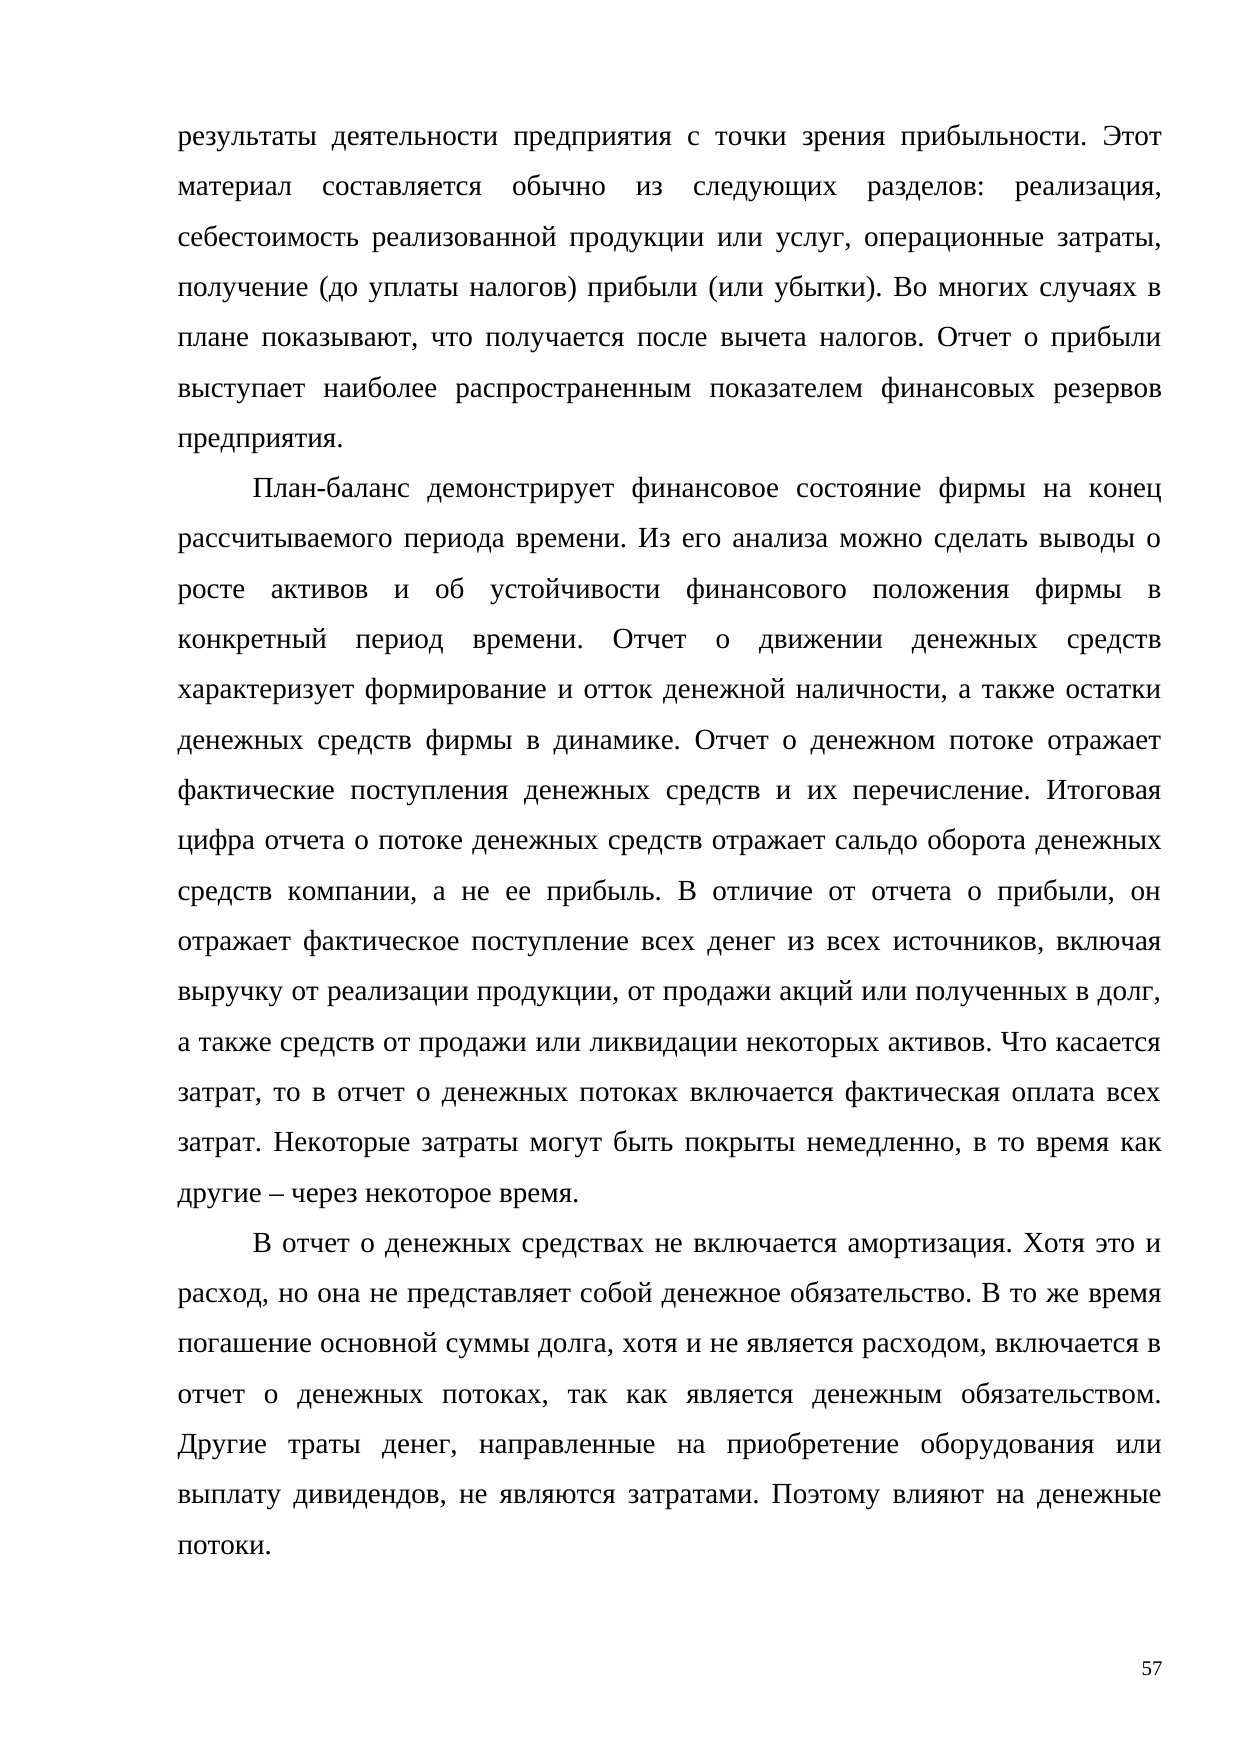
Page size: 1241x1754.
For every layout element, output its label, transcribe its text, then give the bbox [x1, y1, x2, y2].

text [177, 118, 1162, 453]
text План-баланс демонстрирует финансовое состояние фирмы на конец рассчитываемого периода времени. Из его анализа можно сделать выводы о росте активов и об устойчивости финансового положения фирмы в конкретный период времени. Отчет о движении денежных средств характеризует формирование и отток денежной наличности, а также остатки денежных средств фирмы в динамике. Отчет о денежном потоке отражает фактические поступления денежных средств и их перечисление. Итоговая цифра отчета о потоке денежных средств отражает сальдо оборота денежных средств компании, а не ее прибыль. В отличие от отчета о прибыли, он отражает фактическое поступление всех денег из всех источников, включая выручку от реализации продукции, от продажи акций или полученных в долг, а также средств от продажи или ликвидации некоторых активов. Что касается затрат, то в отчет о денежных потоках включается фактическая оплата всех затрат. Некоторые затраты могут быть покрыты немедленно, в то время как другие – через некоторое время. [177, 470, 1162, 1208]
text В отчет о денежных средствах не включается амортизация. Хотя это и расход, но она не представляет собой денежное обязательство. В то же время погашение основной суммы долга, хотя и не является расходом, включается в отчет о денежных потоках, так как является денежным обязательством. Другие траты денег, направленные на приобретение оборудования или выплату дивидендов, не являются затратами. Поэтому влияют на денежные потоки. [177, 1225, 1162, 1560]
